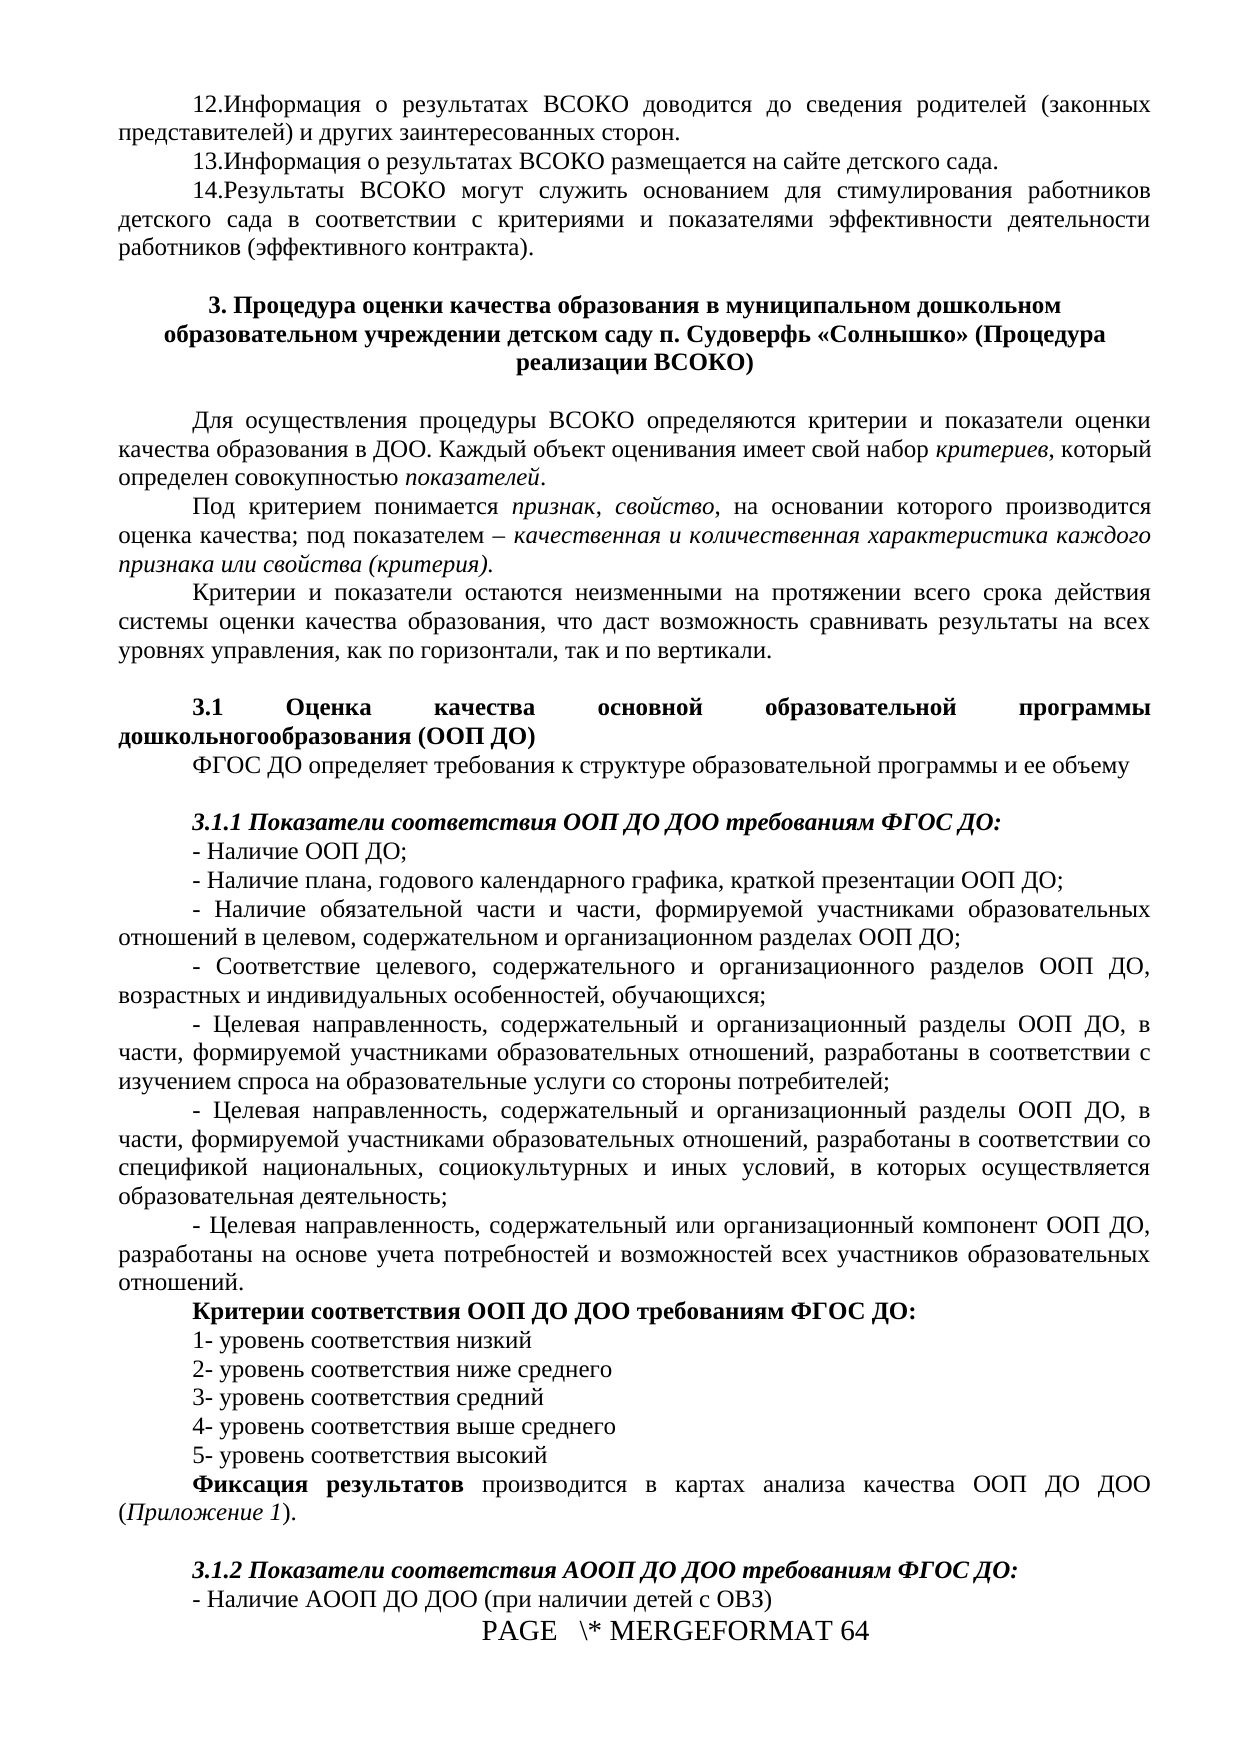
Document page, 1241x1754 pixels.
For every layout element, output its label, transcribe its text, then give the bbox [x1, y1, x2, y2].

text 13.Информация о результатах ВСОКО размещается на сайте детского сада. [118, 146, 1152, 175]
text 14.Результаты ВСОКО могут служить основанием для стимулирования работников детского сада в соответствии с критериями и показателями эффективности деятельности работников (эффективного контракта). [118, 175, 1152, 261]
text Критерии соответствия ООП ДО ДОО требованиям ФГОС ДО: [118, 1296, 1152, 1325]
text - Целевая направленность, содержательный или организационный компонент ООП ДО, разработаны на основе учета потребностей и возможностей всех участников образовательных отношений. [118, 1210, 1152, 1296]
text 4- уровень соответствия выше среднего [118, 1411, 1152, 1440]
text 3. Процедура оценки качества образования в муниципальном дошкольном образовательном учреждении детском саду п. Судоверфь «Солнышко» (Процедура реализации ВСОКО) [118, 290, 1152, 376]
text 1- уровень соответствия низкий [118, 1325, 1152, 1354]
text Для осуществления процедуры ВСОКО определяются критерии и показатели оценки качества образования в ДОО. Каждый объект оценивания имеет свой набор критериев, который определен совокупностью показателей. [118, 405, 1152, 491]
text - Целевая направленность, содержательный и организационный разделы ООП ДО, в части, формируемой участниками образовательных отношений, разработаны в соответствии со спецификой национальных, социокультурных и иных условий, в которых осуществляется образовательная деятельность; [118, 1095, 1152, 1210]
text Критерии и показатели остаются неизменными на протяжении всего срока действия системы оценки качества образования, что даст возможность сравнивать результаты на всех уровнях управления, как по горизонтали, так и по вертикали. [118, 577, 1152, 664]
text - Соответствие целевого, содержательного и организационного разделов ООП ДО, возрастных и индивидуальных особенностей, обучающихся; [118, 951, 1152, 1009]
text 2- уровень соответствия ниже среднего [118, 1354, 1152, 1382]
text Под критерием понимается признак, свойство, на основании которого производится оценка качества; под показателем – качественная и количественная характеристика каждого признака или свойства (критерия). [118, 491, 1152, 577]
text 5- уровень соответствия высокий [118, 1440, 1152, 1469]
text Фиксация результатов производится в картах анализа качества ООП ДО ДОО (Приложение 1). [118, 1469, 1152, 1526]
text - Наличие АООП ДО ДОО (при наличии детей с ОВЗ) [118, 1584, 1152, 1612]
text - Целевая направленность, содержательный и организационный разделы ООП ДО, в части, формируемой участниками образовательных отношений, разработаны в соответствии с изучением спроса на образовательные услуги со стороны потребителей; [118, 1009, 1152, 1095]
text ФГОС ДО определяет требования к структуре образовательной программы и ее объему [118, 750, 1152, 779]
text 3.1.1 Показатели соответствия ООП ДО ДОО требованиям ФГОС ДО: [118, 807, 1152, 836]
text 3.1 Оценка качества основной образовательной программы дошкольногообразования (ООП ДО) [118, 692, 1152, 750]
text - Наличие ООП ДО; [118, 836, 1152, 865]
text 12.Информация о результатах ВСОКО доводится до сведения родителей (законных представителей) и других заинтересованных сторон. [118, 89, 1152, 146]
text - Наличие плана, годового календарного графика, краткой презентации ООП ДО; [118, 865, 1152, 894]
text 3- уровень соответствия средний [118, 1382, 1152, 1411]
text 3.1.2 Показатели соответствия АООП ДО ДОО требованиям ФГОС ДО: [118, 1555, 1152, 1584]
text - Наличие обязательной части и части, формируемой участниками образовательных отношений в целевом, содержательном и организационном разделах ООП ДО; [118, 894, 1152, 951]
